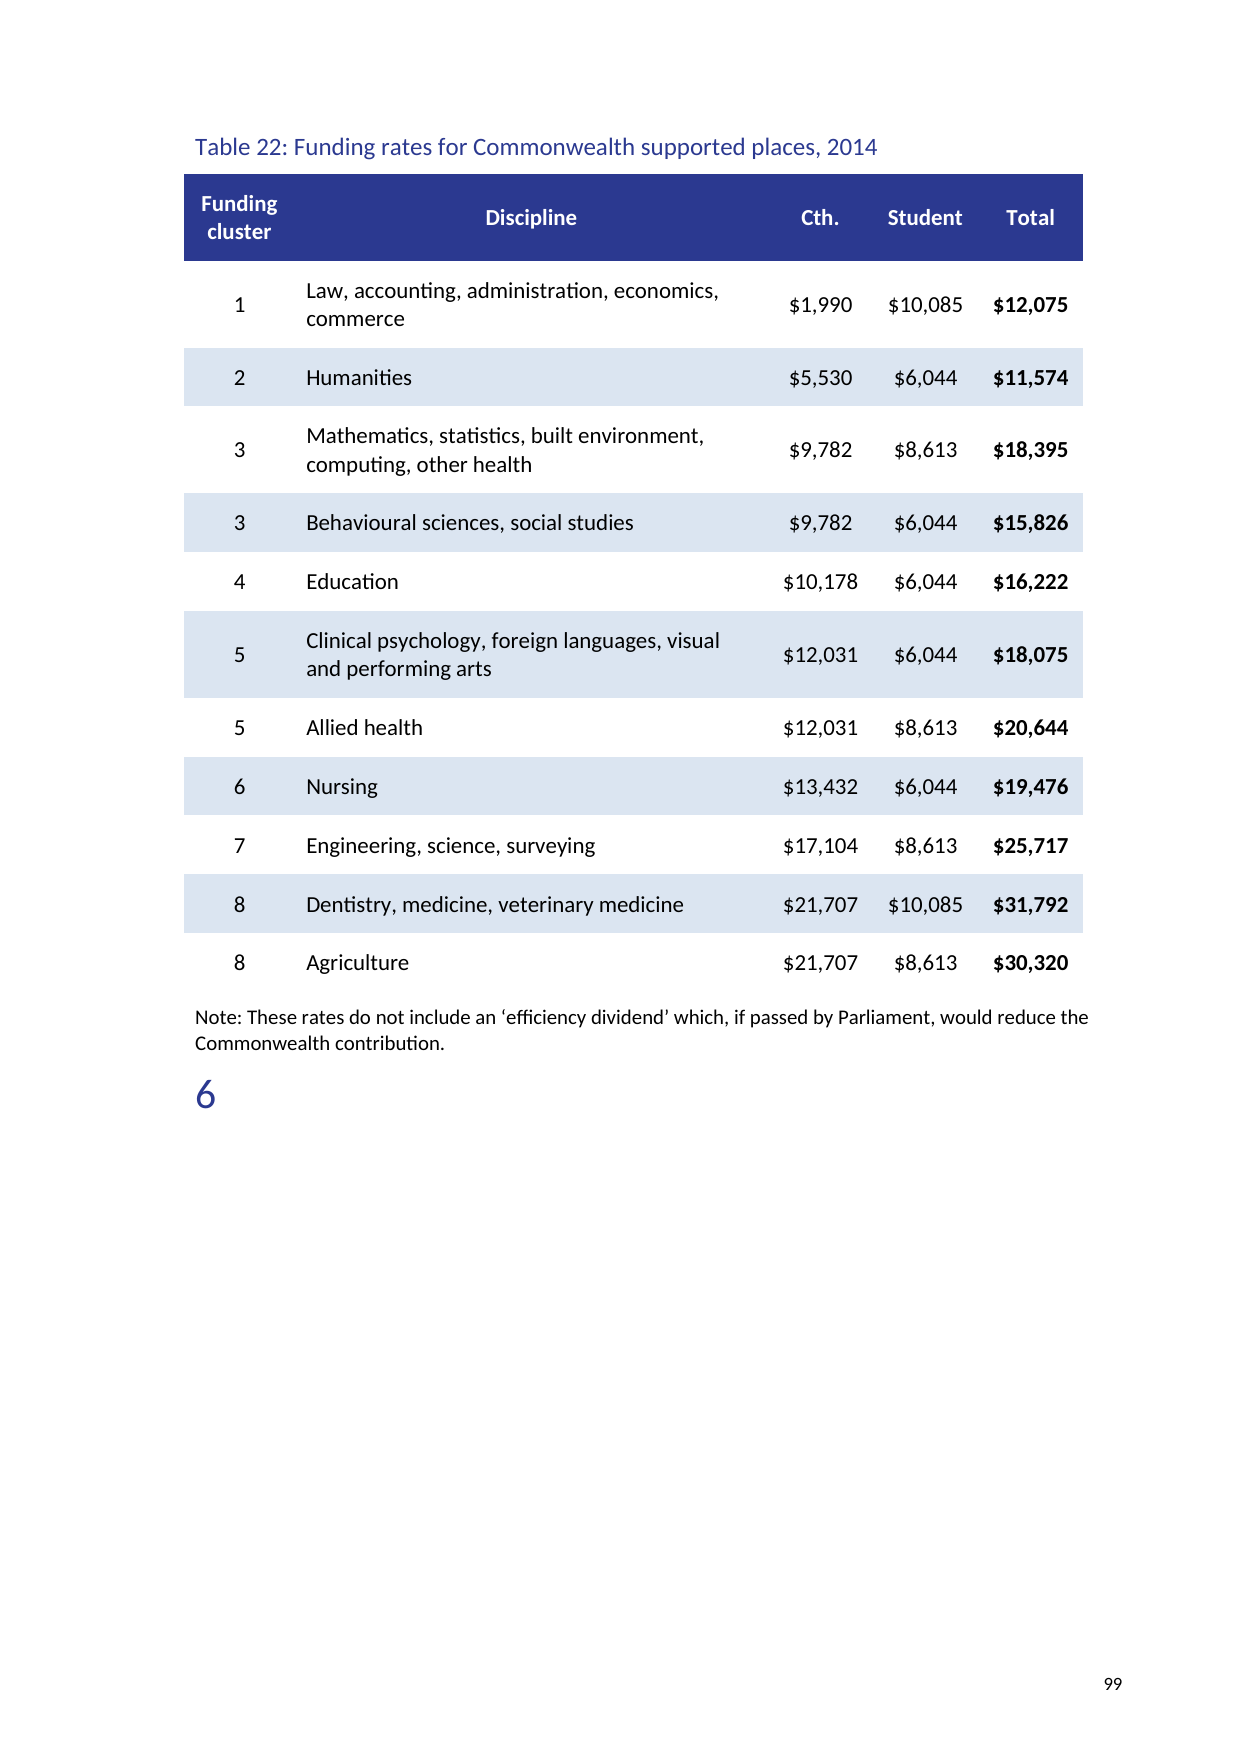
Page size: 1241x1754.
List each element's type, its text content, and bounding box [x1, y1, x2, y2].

table_cell $1,990 [768, 261, 873, 347]
table_cell $8,613 [873, 698, 978, 757]
table_cell Behavioural sciences, social studies [295, 493, 768, 552]
table_cell 6 [184, 757, 295, 815]
table_cell $16,222 [978, 552, 1083, 611]
table_cell $18,395 [978, 406, 1083, 493]
table_cell $19,476 [978, 757, 1083, 815]
table_cell 5 [184, 698, 295, 757]
table_cell $20,644 [978, 698, 1083, 757]
table_cell $12,075 [978, 261, 1083, 347]
table_cell $9,782 [768, 493, 873, 552]
table_cell $25,717 [978, 815, 1083, 874]
table_cell Dentistry, medicine, veterinary medicine [295, 874, 768, 933]
table_cell $6,044 [873, 757, 978, 815]
table_cell $21,707 [768, 874, 873, 933]
table_cell $18,075 [978, 611, 1083, 698]
table_cell $6,044 [873, 348, 978, 406]
table_cell Clinical psychology, foreign languages, visual and performing arts [295, 611, 768, 698]
table_cell $11,574 [978, 348, 1083, 406]
table_cell $8,613 [873, 406, 978, 493]
table_cell Engineering, science, surveying [295, 815, 768, 874]
table_cell $17,104 [768, 815, 873, 874]
table_cell $30,320 [978, 933, 1083, 992]
table_cell $8,613 [873, 933, 978, 992]
table_cell Education [295, 552, 768, 611]
table_header Discipline [295, 174, 768, 261]
table_cell $8,613 [873, 815, 978, 874]
table_cell 4 [184, 552, 295, 611]
table_cell Law, accounting, administration, economics, commerce [295, 261, 768, 347]
table_cell $10,085 [873, 261, 978, 347]
table_cell $5,530 [768, 348, 873, 406]
table_cell Mathematics, statistics, built environment, computing, other health [295, 406, 768, 493]
table_header Total [978, 174, 1083, 261]
table_cell $13,432 [768, 757, 873, 815]
table_cell 2 [184, 348, 295, 406]
subtitle Table 22: Funding rates for Commonwealth supported places, 2014 [195, 131, 1122, 161]
table_cell $6,044 [873, 493, 978, 552]
table_cell 3 [184, 493, 295, 552]
table_cell 8 [184, 874, 295, 933]
text Note: These rates do not include an ‘efficiency dividend’ which, if passed by Parliament, would reduce the Commonwealth contribution. [195, 1004, 1122, 1055]
table_cell Humanities [295, 348, 768, 406]
table_cell 1 [184, 261, 295, 347]
table_cell Allied health [295, 698, 768, 757]
table_cell 8 [184, 933, 295, 992]
table_cell $12,031 [768, 698, 873, 757]
table_cell $10,178 [768, 552, 873, 611]
table_header Student [873, 174, 978, 261]
table_cell $31,792 [978, 874, 1083, 933]
table_cell $6,044 [873, 552, 978, 611]
table_header Funding cluster [184, 174, 295, 261]
table_cell 3 [184, 406, 295, 493]
table_cell 5 [184, 611, 295, 698]
table_cell Nursing [295, 757, 768, 815]
table_cell $12,031 [768, 611, 873, 698]
table_cell $10,085 [873, 874, 978, 933]
table_cell Agriculture [295, 933, 768, 992]
table_cell $15,826 [978, 493, 1083, 552]
table_cell $21,707 [768, 933, 873, 992]
table_header Cth. [768, 174, 873, 261]
table_cell $6,044 [873, 611, 978, 698]
table_cell $9,782 [768, 406, 873, 493]
table_cell 7 [184, 815, 295, 874]
